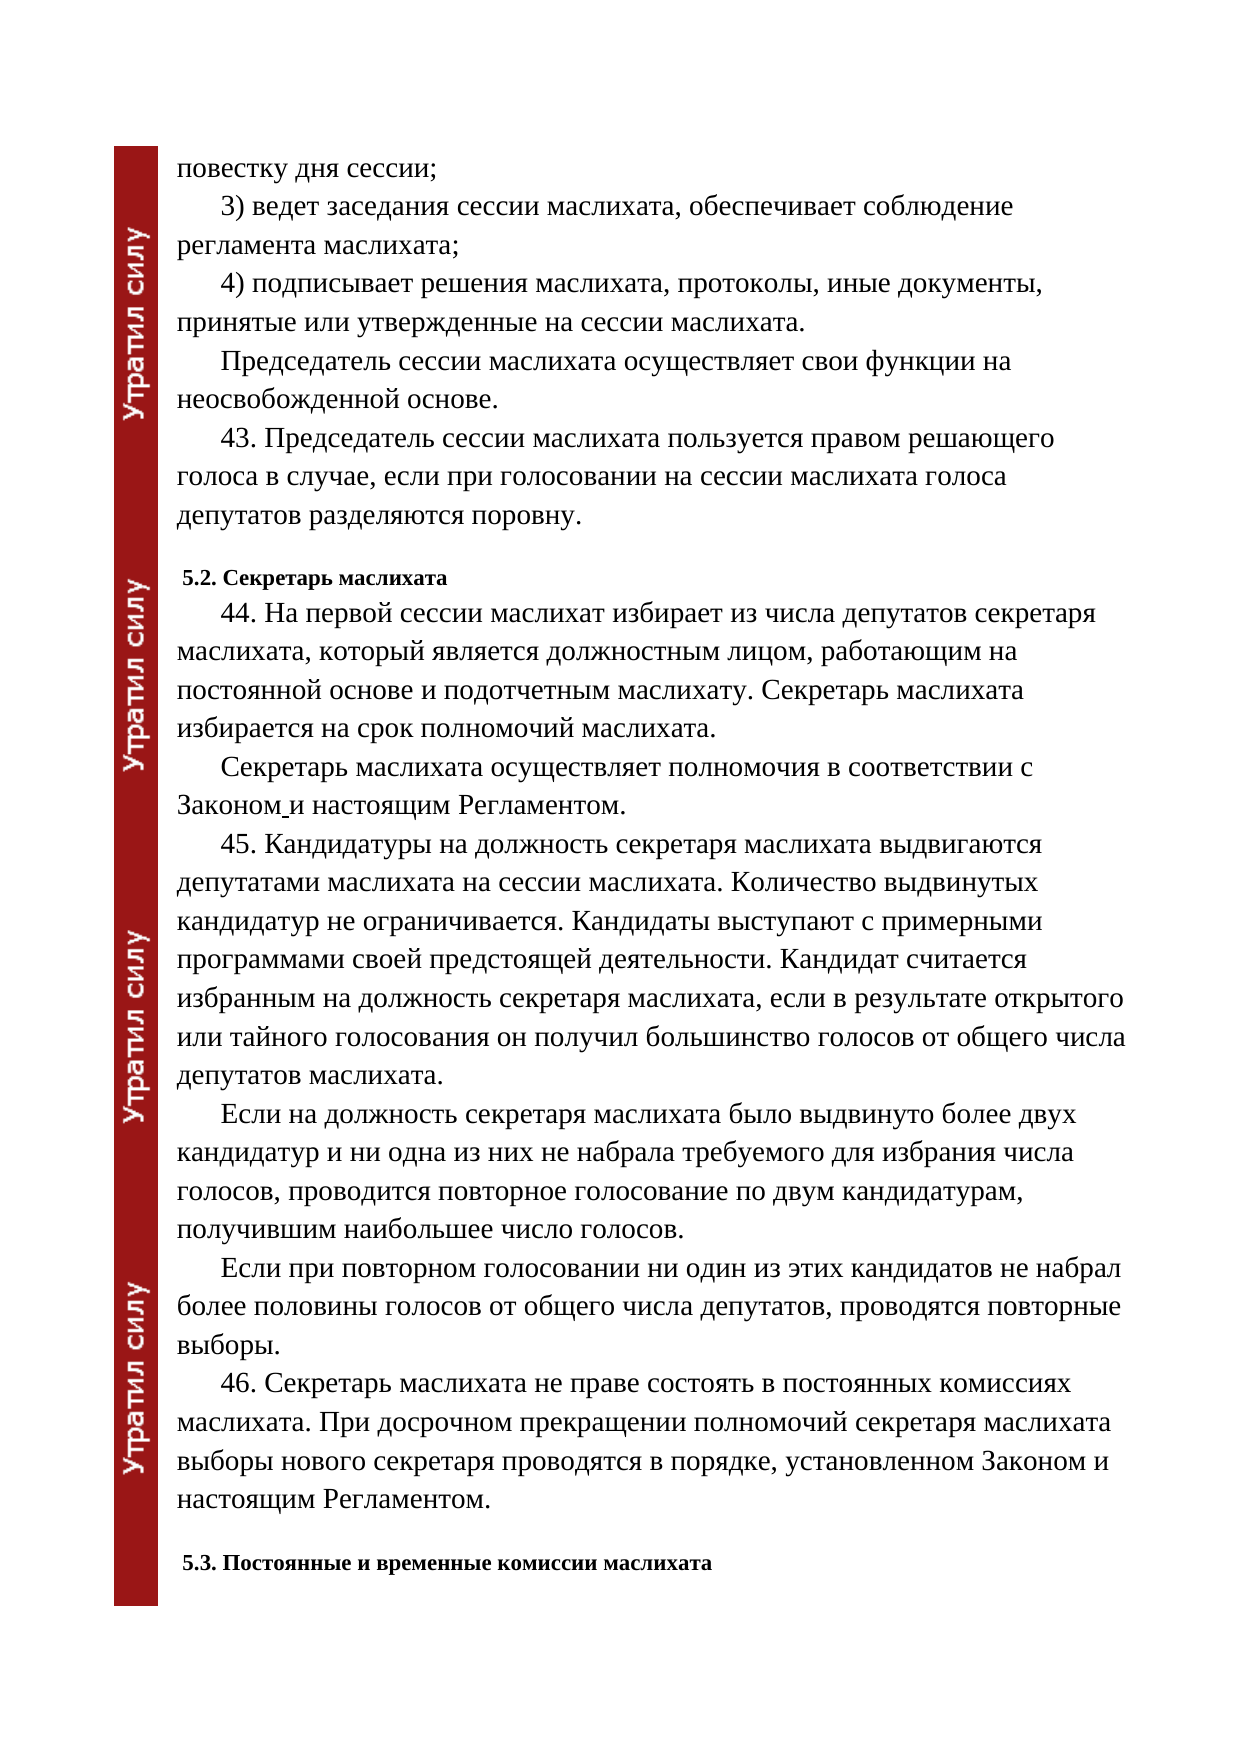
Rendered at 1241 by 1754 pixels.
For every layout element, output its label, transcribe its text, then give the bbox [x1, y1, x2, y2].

text 5.3. Постоянные и временные комиссии маслихата [112, 1549, 1128, 1575]
text 44. На первой сессии маслихат избирает из числа депутатов секретаря маслихата, который является должностным лицом, работающим на постоянной основе и подотчетным маслихату. Секретарь маслихата избирается на срок полномочий маслихата. Секретарь маслихата осуществляет полномочия в соответствии с Законом и настоящим Регламентом. 45. Кандидатуры на должность секретаря маслихата выдвигаются депутатами маслихата на сессии маслихата. Количество выдвинутых кандидатур не ограничивается. Кандидаты выступают с примерными программами своей предстоящей деятельности. Кандидат считается избранным на должность секретаря маслихата, если в результате открытого или тайного голосования он получил большинство голосов от общего числа депутатов маслихата. Если на должность секретаря маслихата было выдвинуто более двух кандидатур и ни одна из них не набрала требуемого для избрания числа голосов, проводится повторное голосование по двум кандидатурам, получившим наибольшее число голосов. Если при повторном голосовании ни один из этих кандидатов не набрал более половины голосов от общего числа депутатов, проводятся повторные выборы. 46. Секретарь маслихата не праве состоять в постоянных комиссиях маслихата. При досрочном прекращении полномочий секретаря маслихата выборы нового секретаря проводятся в порядке, установленном Законом и настоящим Регламентом. [112, 595, 1128, 1545]
picture [114, 1575, 158, 1606]
text 5.2. Секретарь маслихата [112, 564, 1128, 591]
picture [114, 1545, 158, 1549]
picture [114, 591, 158, 595]
picture [114, 146, 158, 150]
